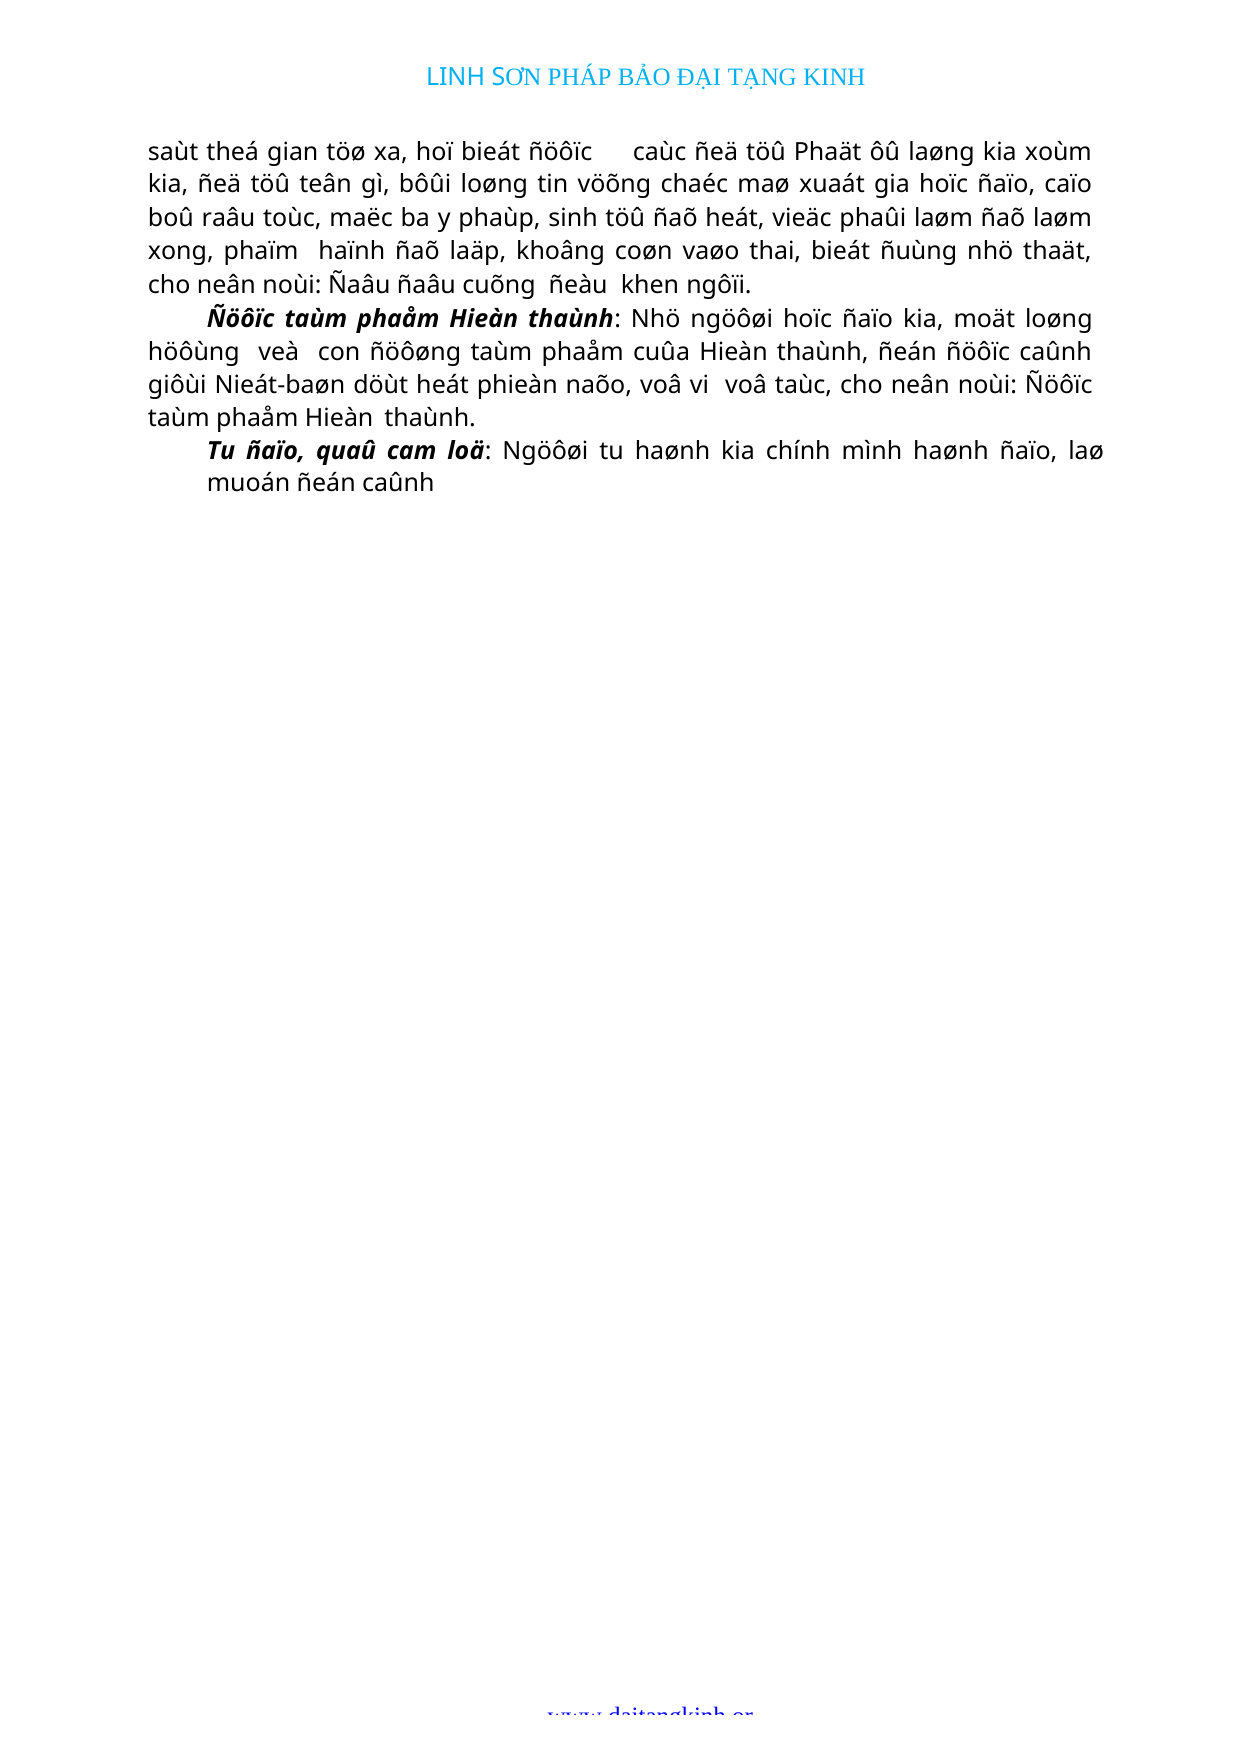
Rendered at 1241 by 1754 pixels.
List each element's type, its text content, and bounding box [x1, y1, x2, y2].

picture [535, 69, 540, 79]
text Tu ñaïo, quaû cam loä: Ngöôøi tu haønh kia chính mình haønh ñaïo, laø muoán ñeán caûnh [207, 434, 1105, 497]
text Ñöôïc taùm phaåm Hieàn thaùnh: Nhö ngöôøi hoïc ñaïo kia, moät loøng höôùng veà con ñöôøng taùm phaåm cuûa Hieàn thaùnh, ñeán ñöôïc caûnh giôùi Nieát-baøn döùt heát phieàn naõo, voâ vi voâ taùc, cho neân noùi: Ñöôïc taùm phaåm Hieàn thaùnh. [148, 300, 1093, 434]
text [148, 133, 1093, 300]
